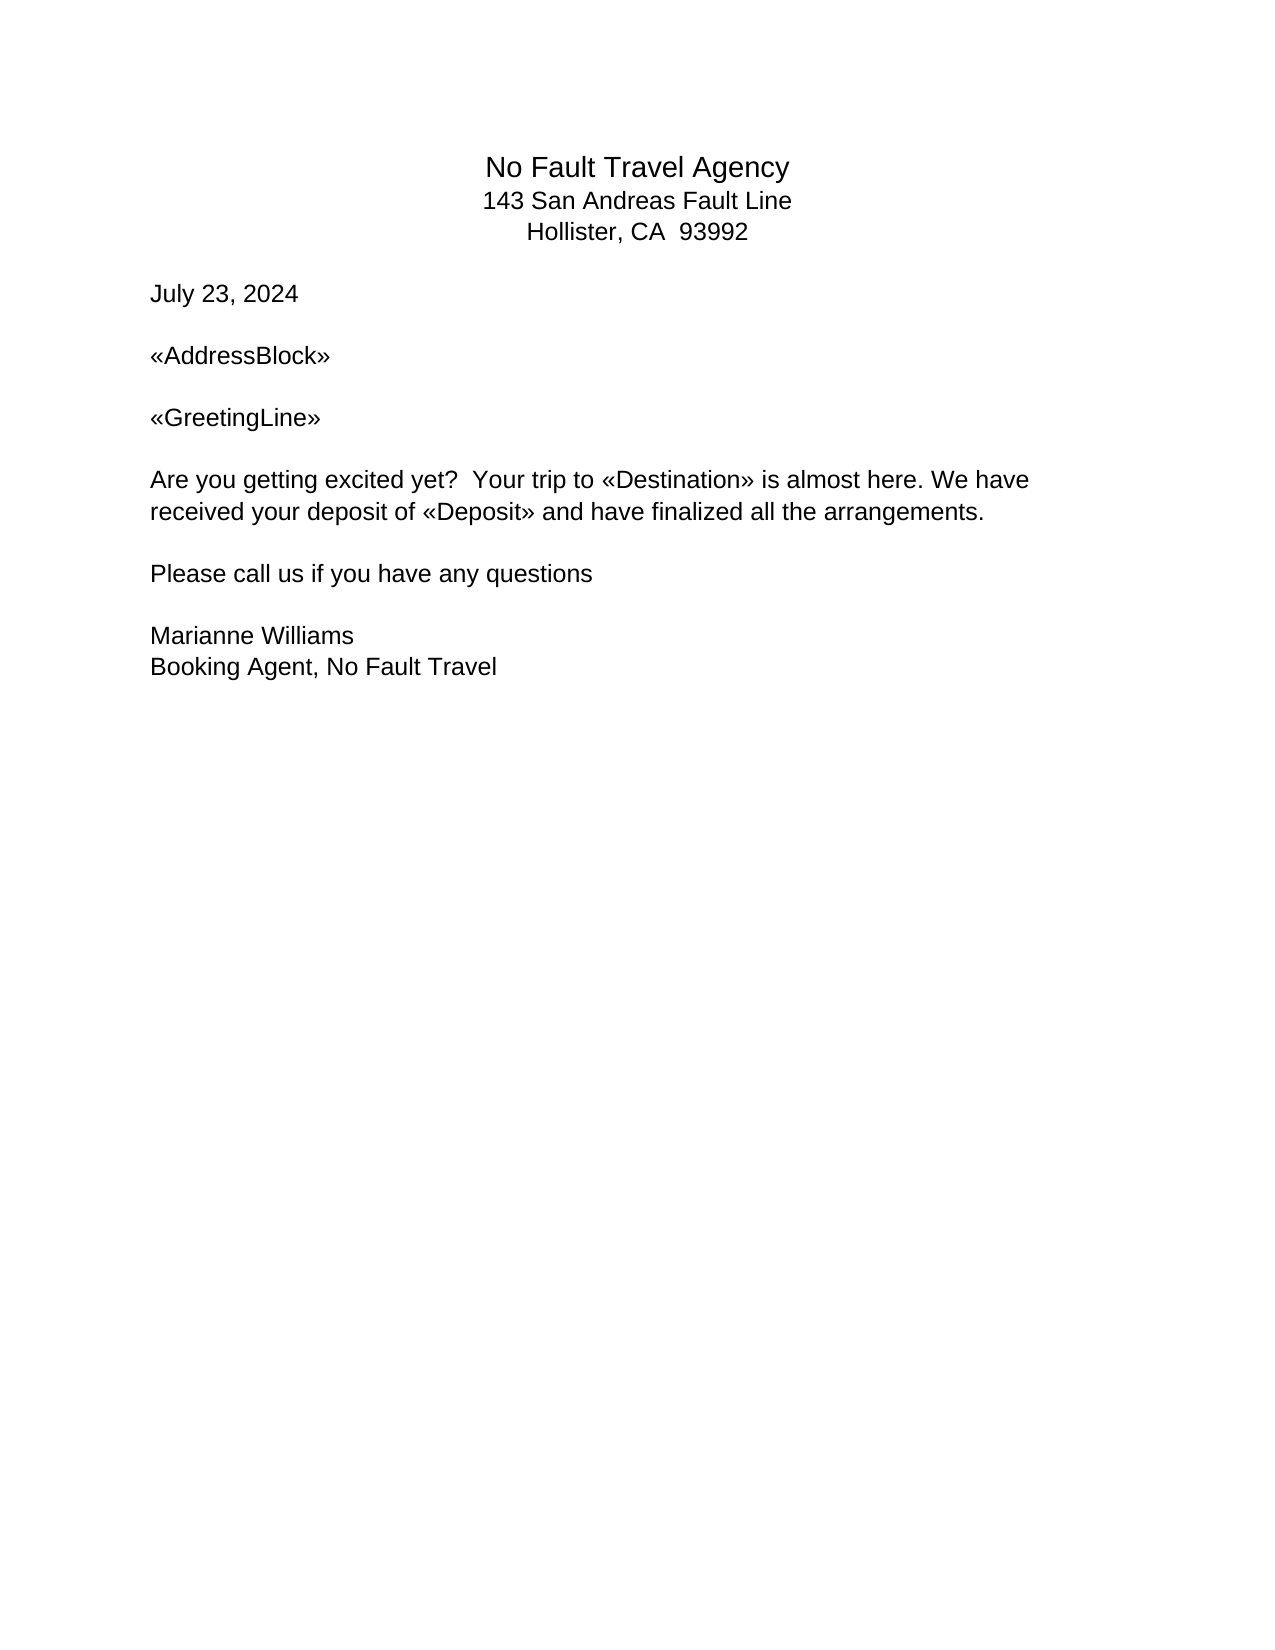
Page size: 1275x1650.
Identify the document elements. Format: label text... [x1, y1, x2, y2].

text Hollister, CA 93992 [150, 217, 1125, 246]
text Please call us if you have any questions [150, 559, 1125, 587]
text July 23, 2024 [150, 279, 1125, 308]
text Marianne Williams [150, 621, 1125, 649]
text «AddressBlock» [150, 341, 1125, 370]
text 143 San Andreas Fault Line [150, 186, 1125, 215]
text No Fault Travel Agency [150, 150, 1125, 183]
text Are you getting excited yet? Your trip to is almost here. We have received your deposit of and have finalized all the arrangements. [150, 466, 1125, 525]
text Booking Agent, No Fault Travel [150, 652, 1125, 681]
